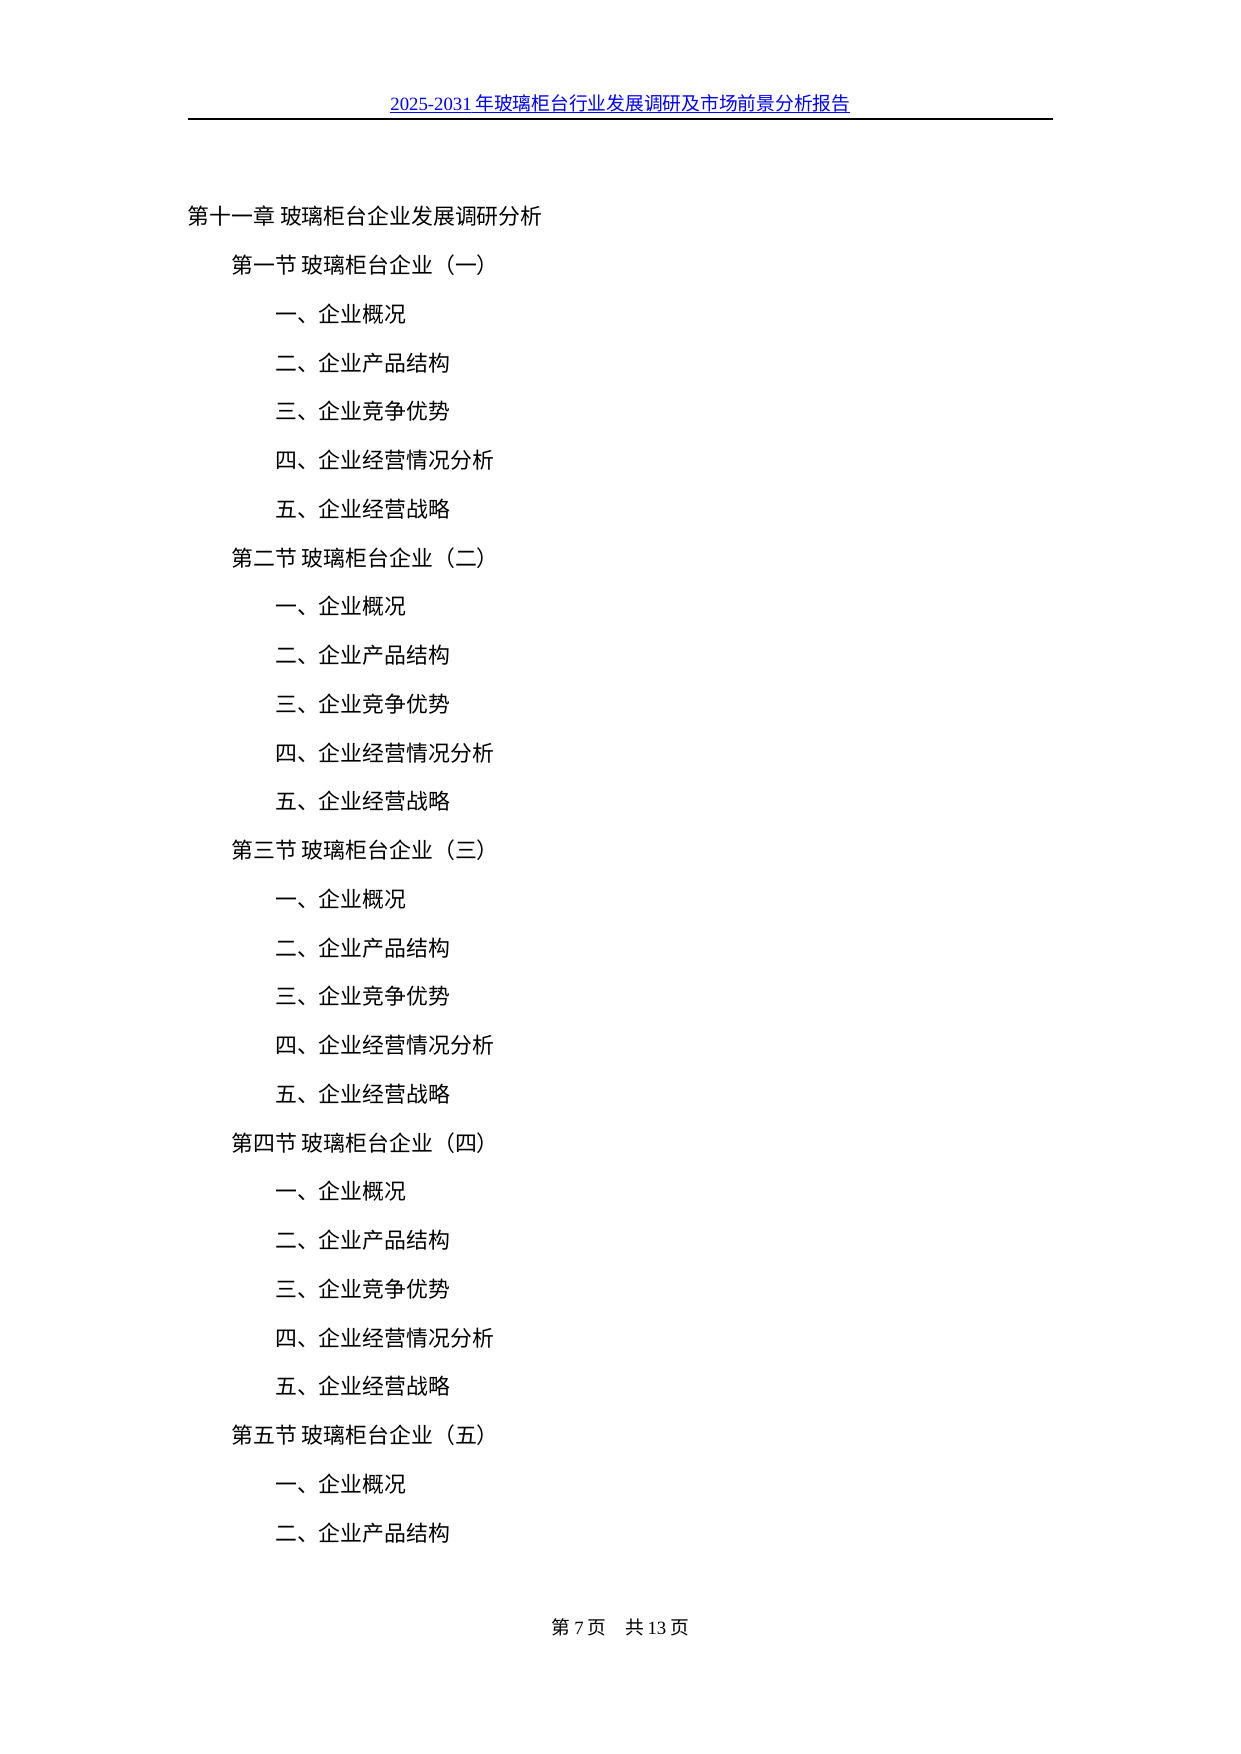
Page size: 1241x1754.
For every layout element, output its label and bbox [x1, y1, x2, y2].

text [187, 150, 1053, 1548]
